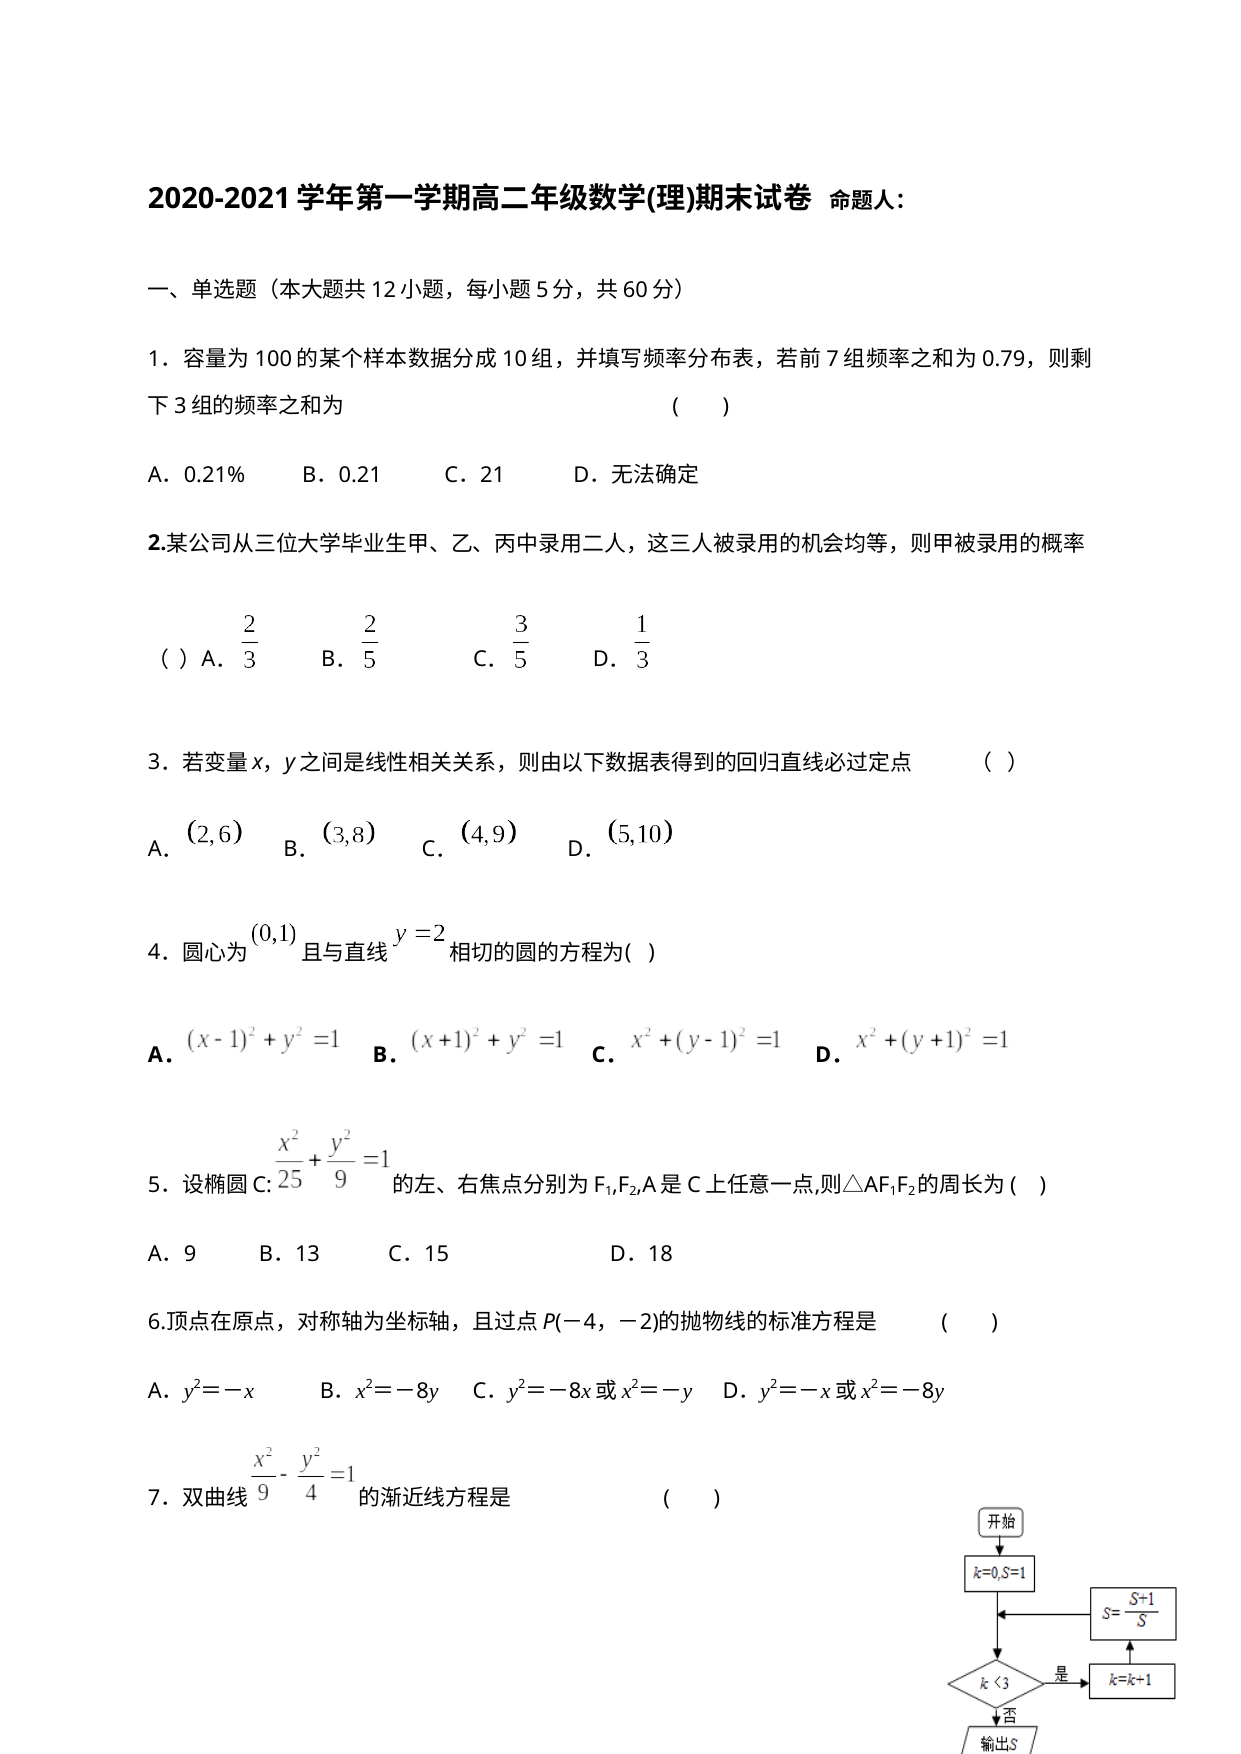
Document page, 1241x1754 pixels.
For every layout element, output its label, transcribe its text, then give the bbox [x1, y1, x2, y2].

text 5．设椭圆C:的左、右焦点分别为F1,F2,A是C上任意一点,则△AF1F2的周长为 ( ) [148, 1124, 1092, 1199]
text A． B． C． D． [148, 1021, 1092, 1087]
text 3．若变量x，y之间是线性相关关系，则由以下数据表得到的回归直线必过定点 （ ） [148, 745, 1092, 778]
text A． B． C． D． [148, 814, 1092, 881]
text A．y2＝－x B．x2＝－8y C．y2＝－8x或x2＝－y D．y2＝－x或x2＝－8y [148, 1373, 1092, 1404]
text 6.顶点在原点，对称轴为坐标轴，且过点P(－4，－2)的抛物线的标准方程是 ( ) [148, 1304, 1092, 1336]
text 7．双曲线的渐近线方程是 ( ) [148, 1441, 1092, 1511]
text A．9 B．13 C．15 D．18 [148, 1236, 1092, 1267]
text 2020-2021学年第一学期高二年级数学(理)期末试卷 命题人： [148, 162, 1092, 229]
text 4．圆心为且与直线相切的圆的方程为( ) [148, 918, 1092, 984]
text A．0.21% B．0.21 C．21 D．无法确定 [148, 457, 1092, 489]
picture [943, 1502, 1180, 1754]
text 2.某公司从三位大学毕业生甲、乙、丙中录用二人，这三人被录用的机会均等，则甲被录用的概率（ ）A． B． C． D． [148, 525, 1092, 708]
text 一、单选题（本大题共12小题，每小题5分，共60分） [148, 271, 1092, 304]
text 1．容量为100的某个样本数据分成10组，并填写频率分布表，若前7组频率之和为0.79，则剩下3组的频率之和为 ( ) [148, 341, 1092, 420]
